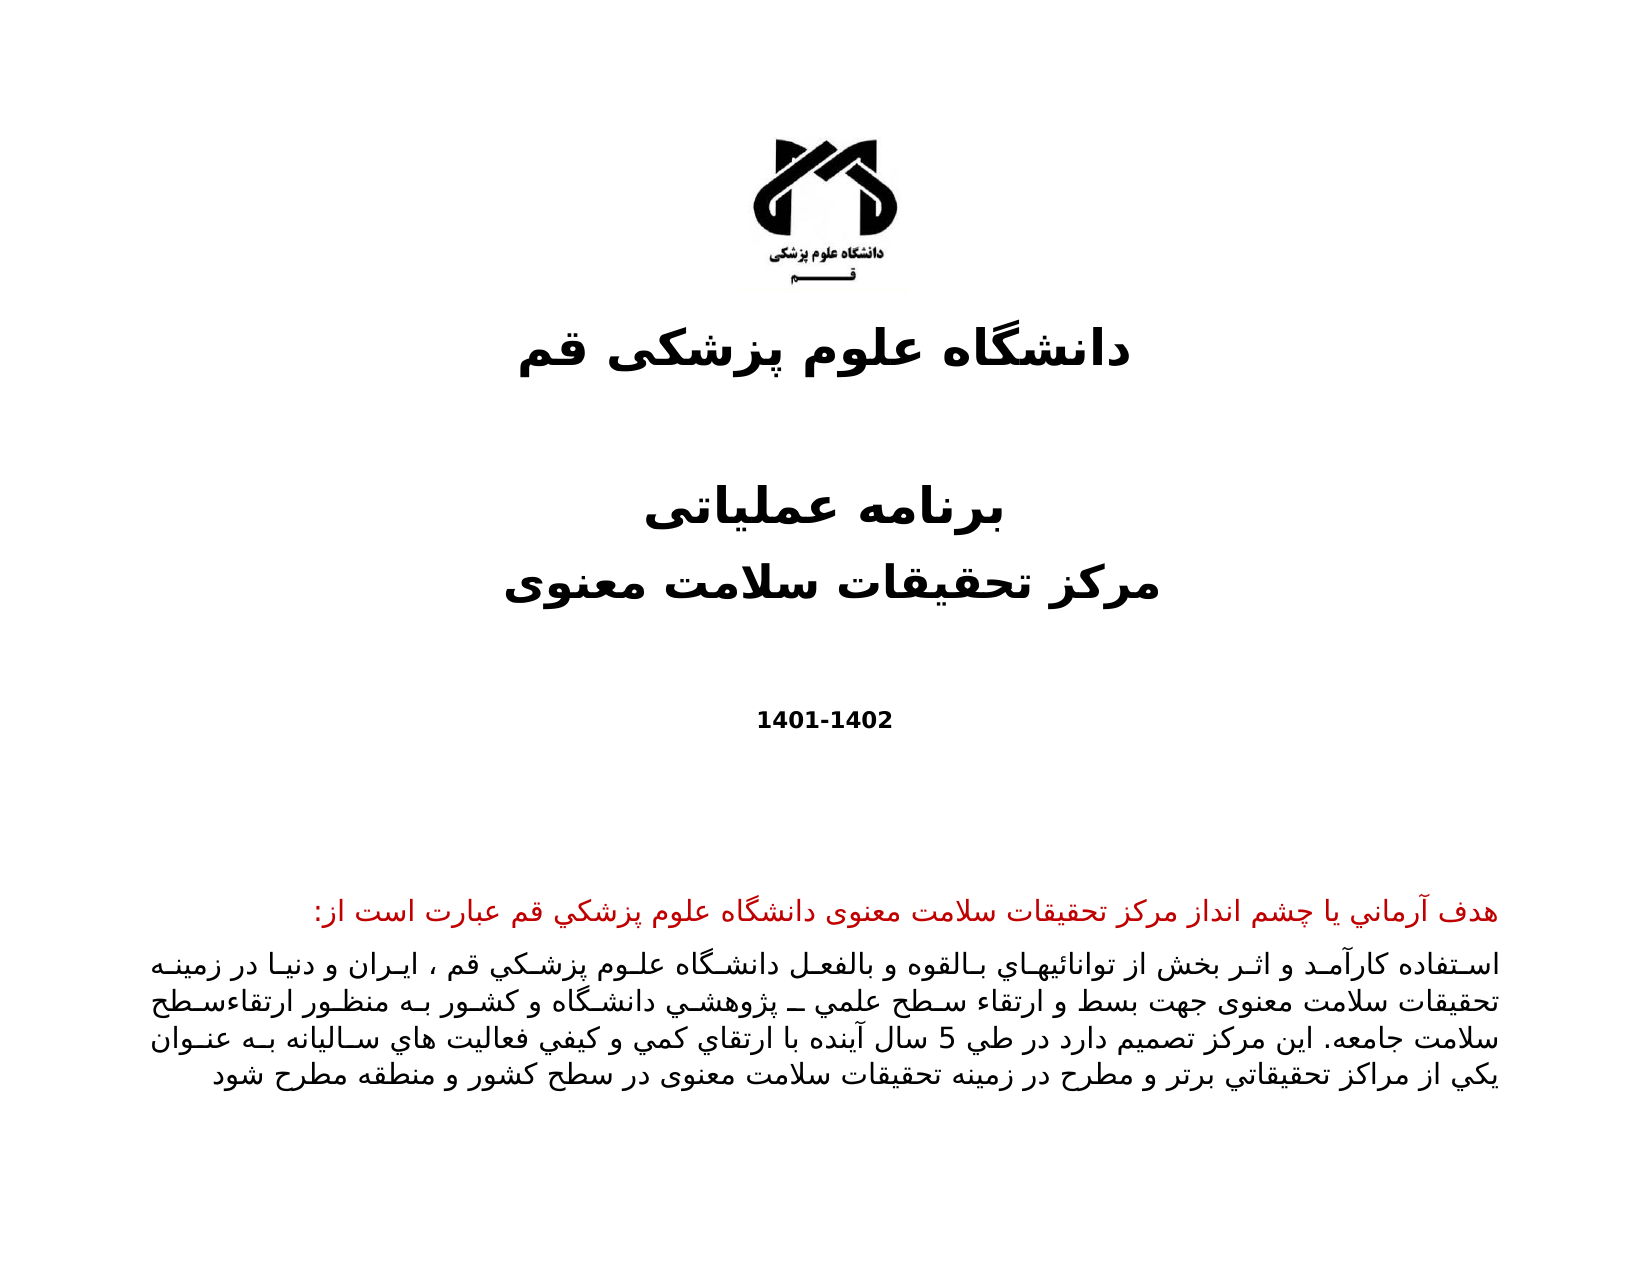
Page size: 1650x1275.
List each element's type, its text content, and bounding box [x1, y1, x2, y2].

picture [742, 131, 908, 291]
text برنامه عملیاتی [150, 477, 1500, 535]
text مرکز تحقیقات سلامت معنوی [150, 556, 1500, 610]
text دانشگاه علوم پزشکی قم [150, 319, 1500, 377]
text هدف آرماني يا چشم انداز مرکز تحقيقات سلامت معنوی دانشگاه علوم پزشکي قم عبارت است از: [150, 894, 1500, 928]
text استفاده كارآمد و اثر بخش از توانائيهاي بالقوه و بالفعل دانشگاه علوم پزشکي قم ، ایران و دنیا در زمینه تحقیقات سلامت معنوی جهت بسط و ارتقاء سطح علمي ـ پژوهشي دانشگاه و كشور به منظور ارتقاءسطح سلامت جامعه. این مركز تصمیم دارد در طي 5 سال آینده با ارتقاي کمي و کيفي فعاليت هاي ساليانه به عنوان یکي از مراكز تحقیقاتي برتر و مطرح در زمینه تحقیقات سلامت معنوی در سطح كشور و منطقه مطرح شود [150, 948, 1500, 1092]
text 1401-1402 [150, 707, 1500, 734]
